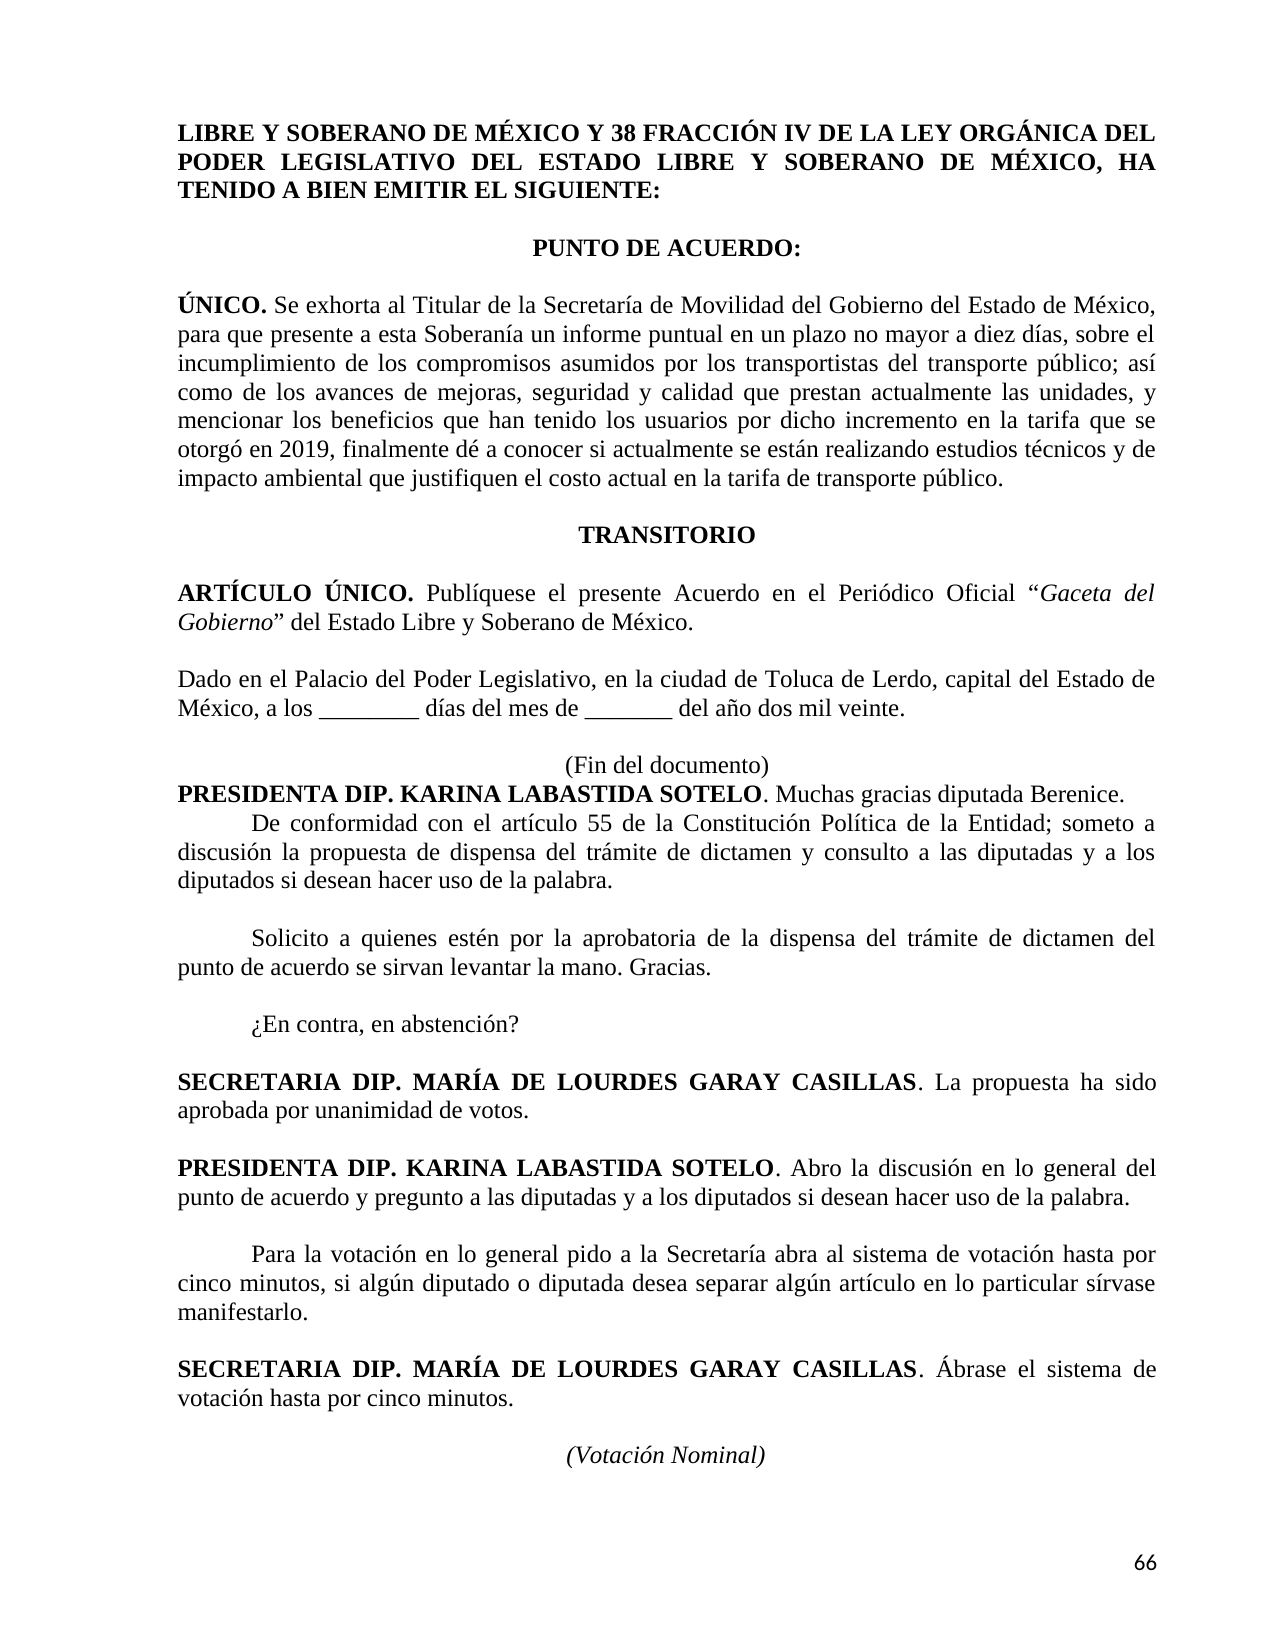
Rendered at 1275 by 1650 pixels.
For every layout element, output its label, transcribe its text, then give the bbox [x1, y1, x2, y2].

text Dado en el Palacio del Poder Legislativo, en la ciudad de Toluca de Lerdo, capital del Estado de México, a los ________ días del mes de _______ del año dos mil veinte. [177, 664, 1157, 722]
text Solicito a quienes estén por la aprobatoria de la dispensa del trámite de dictamen del punto de acuerdo se sirvan levantar la mano. Gracias. [177, 923, 1157, 981]
text Para la votación en lo general pido a la Secretaría abra al sistema de votación hasta por cinco minutos, si algún diputado o diputada desea separar algún artículo en lo particular sírvase manifestarlo. [177, 1239, 1157, 1326]
text PRESIDENTA DIP. KARINA LABASTIDA SOTELO. Abro la discusión en lo general del punto de acuerdo y pregunto a las diputadas y a los diputados si desean hacer uso de la palabra. [177, 1153, 1157, 1211]
text (Votación Nominal) [177, 1441, 1157, 1469]
text De conformidad con el artículo 55 de la Constitución Política de la Entidad; someto a discusión la propuesta de dispensa del trámite de dictamen y consulto a las diputadas y a los diputados si desean hacer uso de la palabra. [177, 808, 1157, 894]
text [177, 118, 1157, 204]
text (Fin del documento) [177, 751, 1157, 779]
text TRANSITORIO [177, 521, 1157, 549]
text ARTÍCULO ÚNICO. Publíquese el presente Acuerdo en el Periódico Oficial “Gaceta del Gobierno” del Estado Libre y Soberano de México. [177, 578, 1157, 636]
text PUNTO DE ACUERDO: [177, 233, 1157, 262]
text ÚNICO. Se exhorta al Titular de la Secretaría de Movilidad del Gobierno del Estado de México, para que presente a esta Soberanía un informe puntual en un plazo no mayor a diez días, sobre el incumplimiento de los compromisos asumidos por los transportistas del transporte público; así como de los avances de mejoras, seguridad y calidad que prestan actualmente las unidades, y mencionar los beneficios que han tenido los usuarios por dicho incremento en la tarifa que se otorgó en 2019, finalmente dé a conocer si actualmente se están realizando estudios técnicos y de impacto ambiental que justifiquen el costo actual en la tarifa de transporte público. [177, 291, 1157, 492]
text PRESIDENTA DIP. KARINA LABASTIDA SOTELO. Muchas gracias diputada Berenice. [177, 779, 1157, 808]
text ¿En contra, en abstención? [177, 1009, 1157, 1038]
text SECRETARIA DIP. MARÍA DE LOURDES GARAY CASILLAS. Ábrase el sistema de votación hasta por cinco minutos. [177, 1354, 1157, 1412]
text SECRETARIA DIP. MARÍA DE LOURDES GARAY CASILLAS. La propuesta ha sido aprobada por unanimidad de votos. [177, 1067, 1157, 1124]
